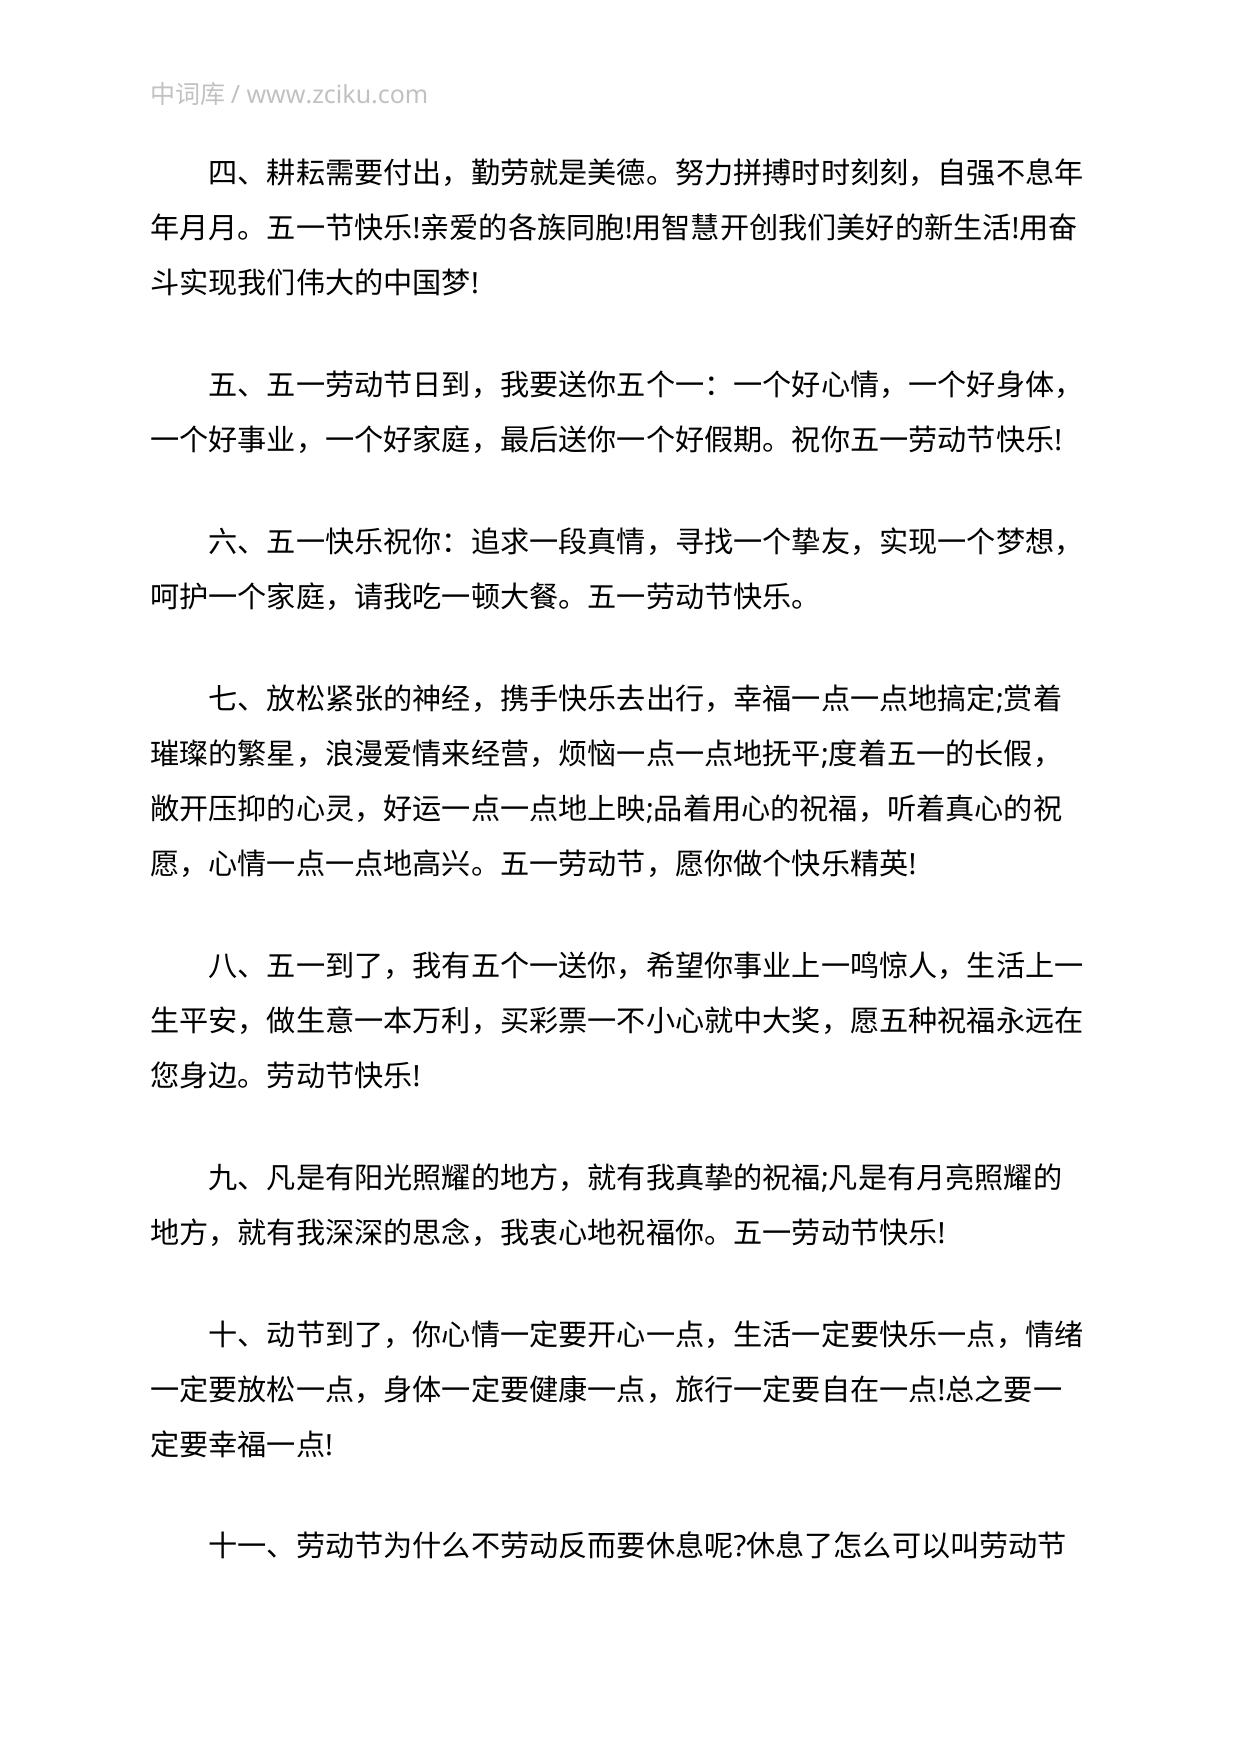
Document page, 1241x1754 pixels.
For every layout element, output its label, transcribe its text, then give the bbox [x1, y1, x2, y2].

text 四、耕耘需要付出，勤劳就是美德。努力拼搏时时刻刻，自强不息年年月月。五一节快乐!亲爱的各族同胞!用智慧开创我们美好的新生活!用奋斗实现我们伟大的中国梦! [150, 150, 1090, 302]
text 九、凡是有阳光照耀的地方，就有我真挚的祝福;凡是有月亮照耀的地方，就有我深深的思念，我衷心地祝福你。五一劳动节快乐! [150, 1154, 1090, 1252]
text 十、动节到了，你心情一定要开心一点，生活一定要快乐一点，情绪一定要放松一点，身体一定要健康一点，旅行一定要自在一点!总之要一定要幸福一点! [150, 1311, 1090, 1463]
text 八、五一到了，我有五个一送你，希望你事业上一鸣惊人，生活上一生平安，做生意一本万利，买彩票一不小心就中大奖，愿五种祝福永远在您身边。劳动节快乐! [150, 942, 1090, 1094]
text 五、五一劳动节日到，我要送你五个一：一个好心情，一个好身体，一个好事业，一个好家庭，最后送你一个好假期。祝你五一劳动节快乐! [150, 362, 1090, 459]
text 六、五一快乐祝你：追求一段真情，寻找一个挚友，实现一个梦想，呵护一个家庭，请我吃一顿大餐。五一劳动节快乐。 [150, 519, 1090, 616]
text 七、放松紧张的神经，携手快乐去出行，幸福一点一点地搞定;赏着璀璨的繁星，浪漫爱情来经营，烦恼一点一点地抚平;度着五一的长假，敞开压抑的心灵，好运一点一点地上映;品着用心的祝福，听着真心的祝愿，心情一点一点地高兴。五一劳动节，愿你做个快乐精英! [150, 675, 1090, 883]
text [150, 1523, 1090, 1565]
